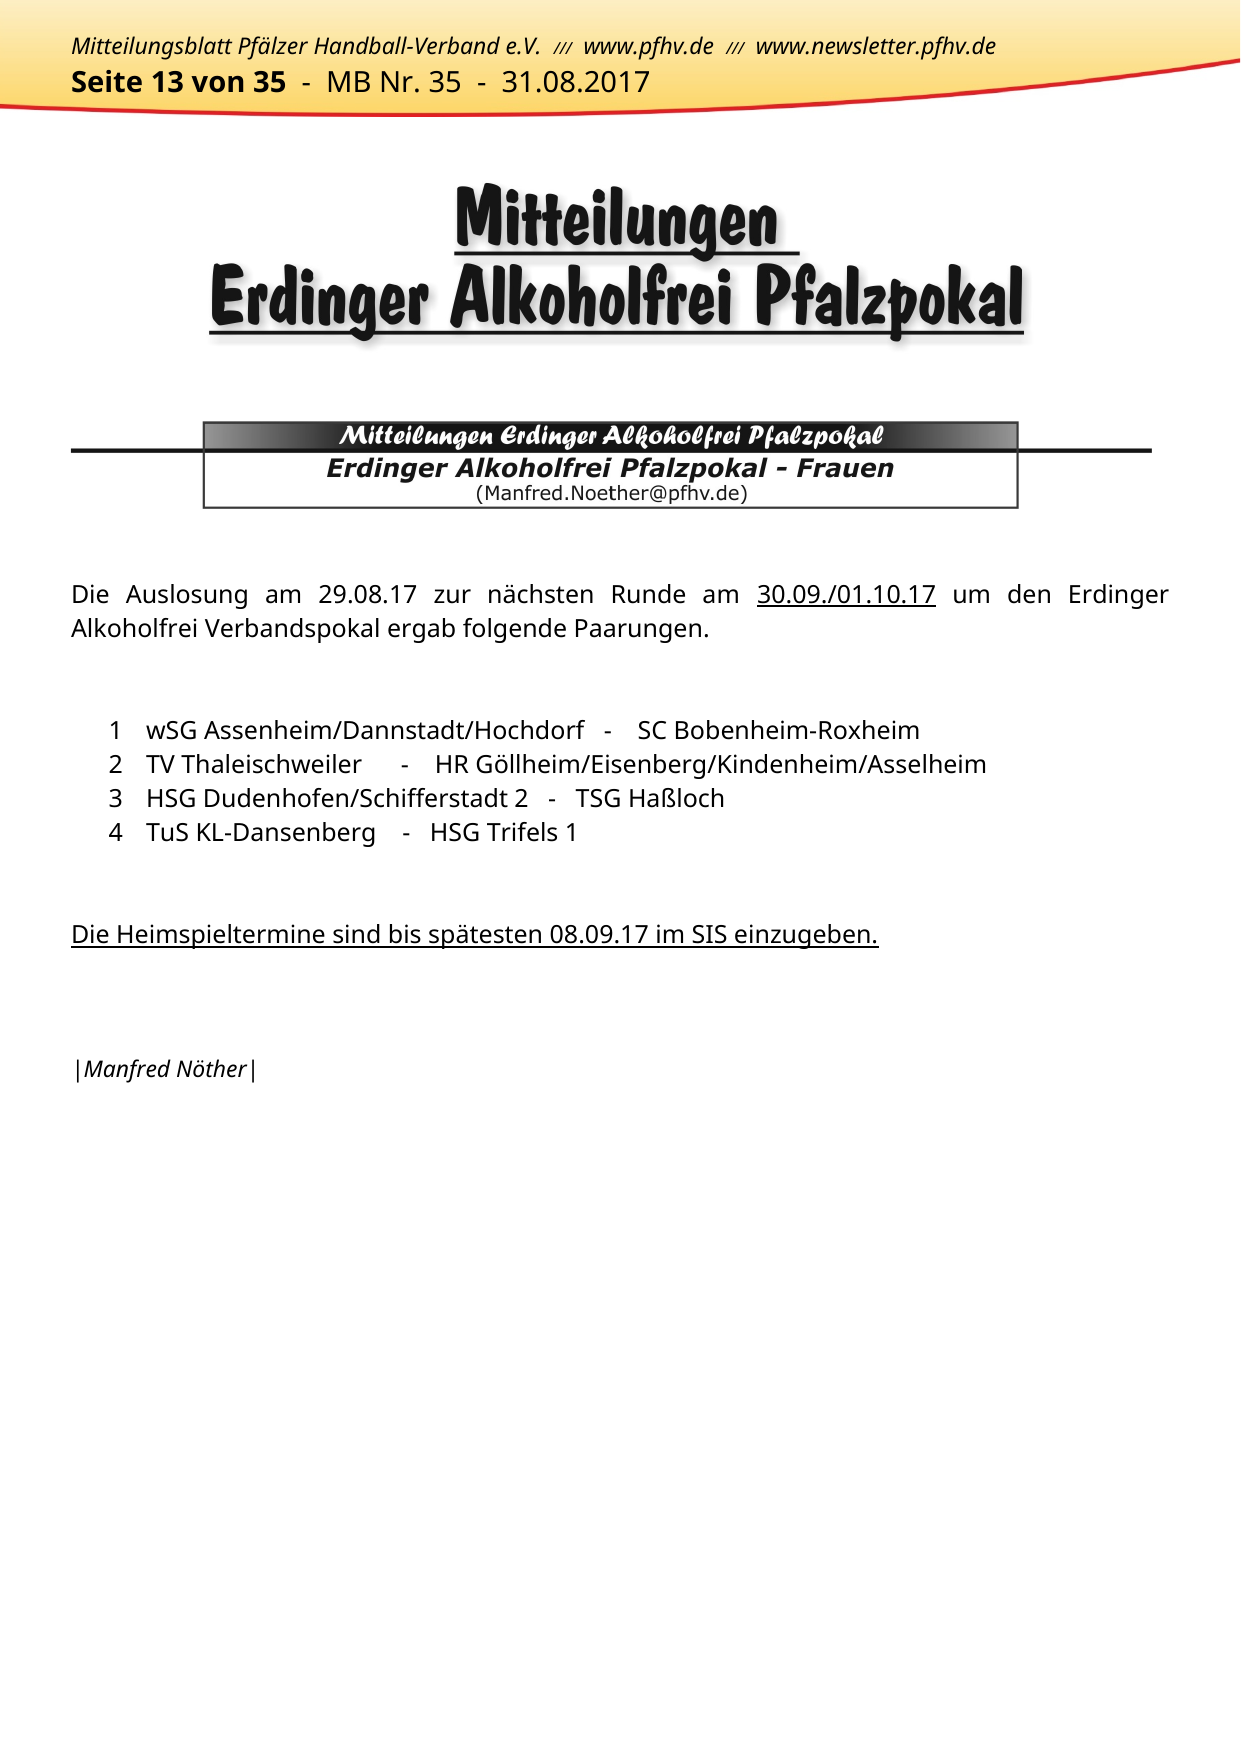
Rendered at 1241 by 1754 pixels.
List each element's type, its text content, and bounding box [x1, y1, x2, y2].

list TV Thaleischweiler - HR Göllheim/Eisenberg/Kindenheim/Asselheim [108, 747, 1169, 781]
list HSG Dudenhofen/Schifferstadt 2 - TSG Haßloch [108, 781, 1169, 815]
text Die Heimspieltermine sind bis spätesten 08.09.17 im SIS einzugeben. [71, 917, 1169, 951]
picture [0, 0, 1241, 117]
text Die Auslosung am 29.08.17 zur nächsten Runde am 30.09./01.10.17 um den Erdinger Alkoholfrei Verbandspokal ergab folgende Paarungen. [71, 577, 1169, 645]
picture [206, 181, 1035, 354]
list TuS KL-Dansenberg - HSG Trifels 1 [108, 815, 1169, 849]
picture [70, 421, 1152, 509]
list wSG Assenheim/Dannstadt/Hochdorf - SC Bobenheim-Roxheim [108, 713, 1169, 747]
text |Manfred Nöther| [71, 1053, 1169, 1085]
